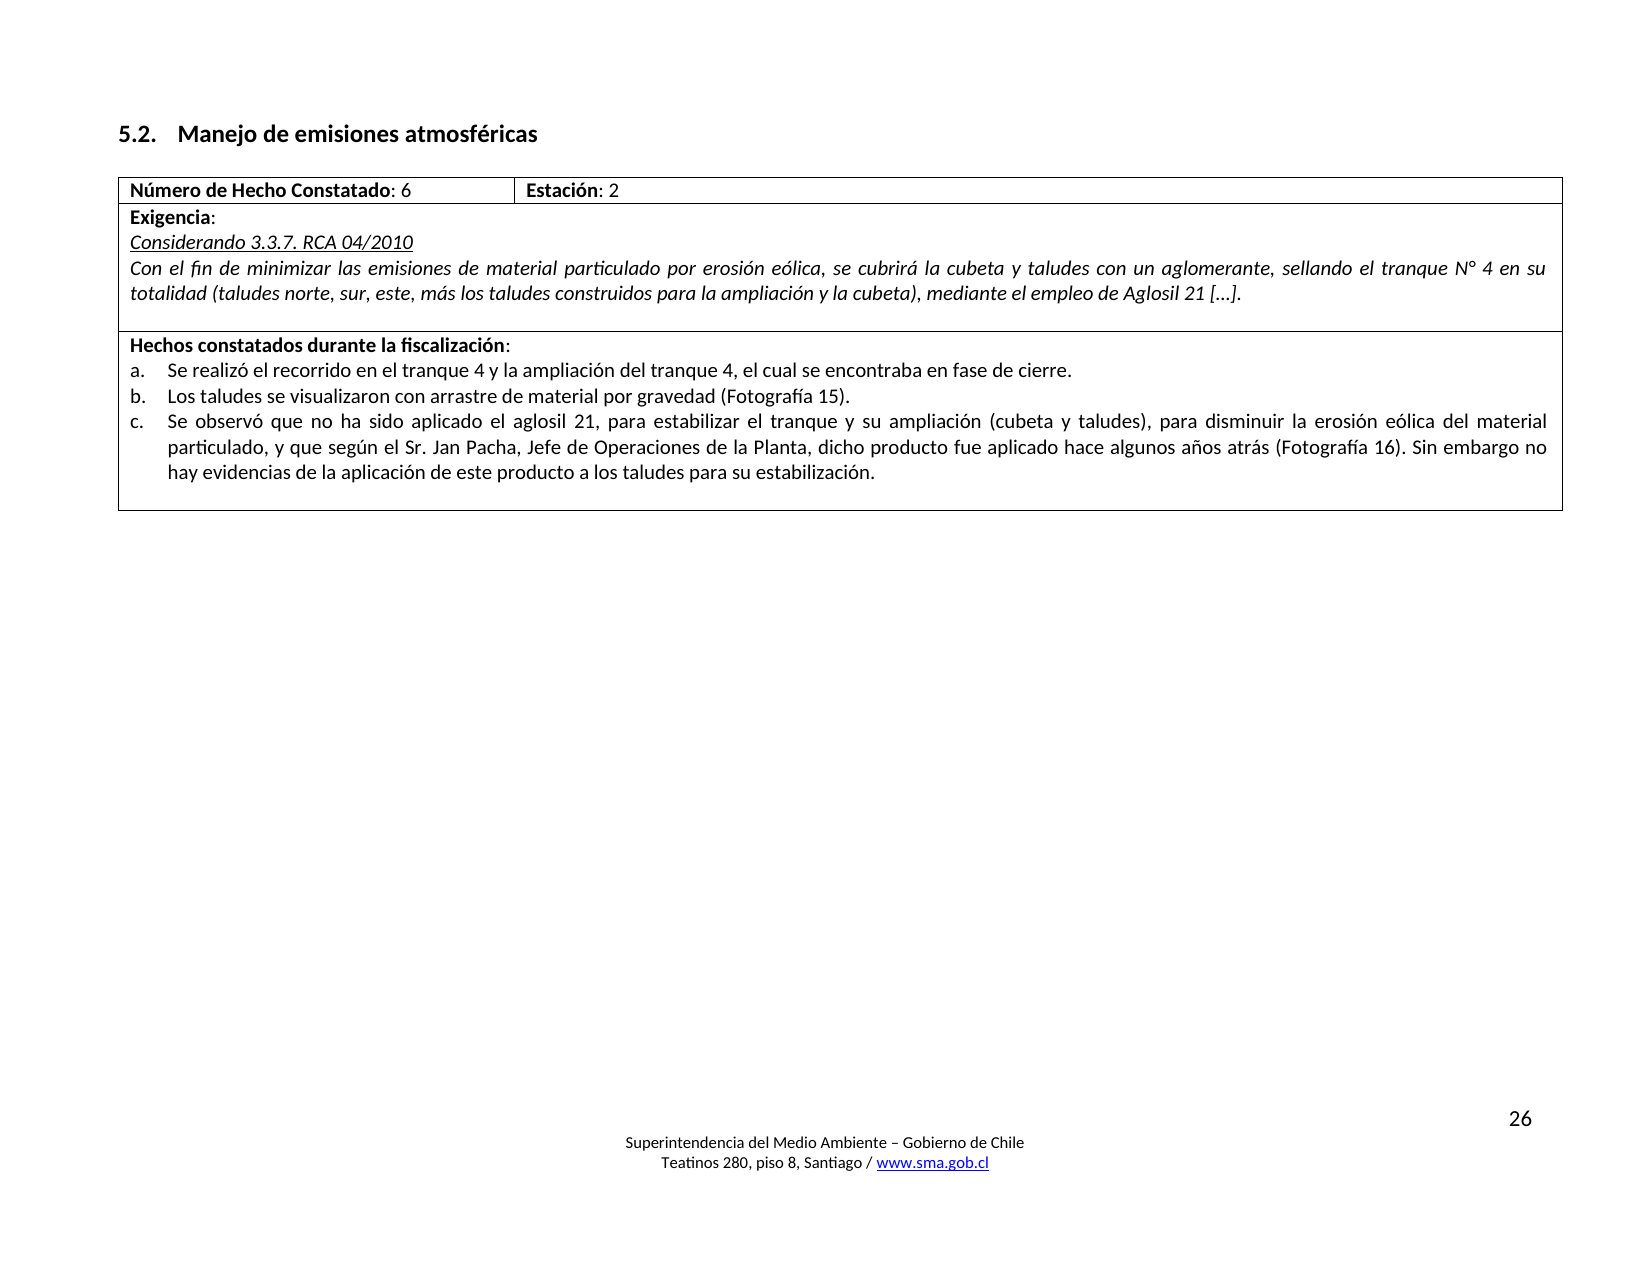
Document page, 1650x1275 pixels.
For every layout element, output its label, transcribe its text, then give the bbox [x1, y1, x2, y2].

table_cell Hechos constatados durante la fiscalización: Se realizó el recorrido en el tranque 4 y la ampliación del tranque 4, el cual se encontraba en fase de cierre. Los taludes se visualizaron con arrastre de material por gravedad (Fotografía 15). Se observó que no ha sido aplicado el aglosil 21, para estabilizar el tranque y su ampliación (cubeta y taludes), para disminuir la erosión eólica del material particulado, y que según el Sr. Jan Pacha, Jefe de Operaciones de la Planta, dicho producto fue aplicado hace algunos años atrás (Fotografía 16). Sin embargo no hay evidencias de la aplicación de este producto a los taludes para su estabilización. [119, 332, 1562, 510]
subtitle Manejo de emisiones atmosféricas [118, 118, 1532, 149]
table_header Número de Hecho Constatado: 6 [119, 178, 514, 203]
table_header Estación: 2 [515, 178, 1562, 203]
table_cell Exigencia: Considerando 3.3.7. RCA 04/2010 Con el fin de minimizar las emisiones de material particulado por erosión eólica, se cubrirá la cubeta y taludes con un aglomerante, sellando el tranque N° 4 en su totalidad (taludes norte, sur, este, más los taludes construidos para la ampliación y la cubeta), mediante el empleo de Aglosil 21 […]. [119, 204, 1562, 331]
